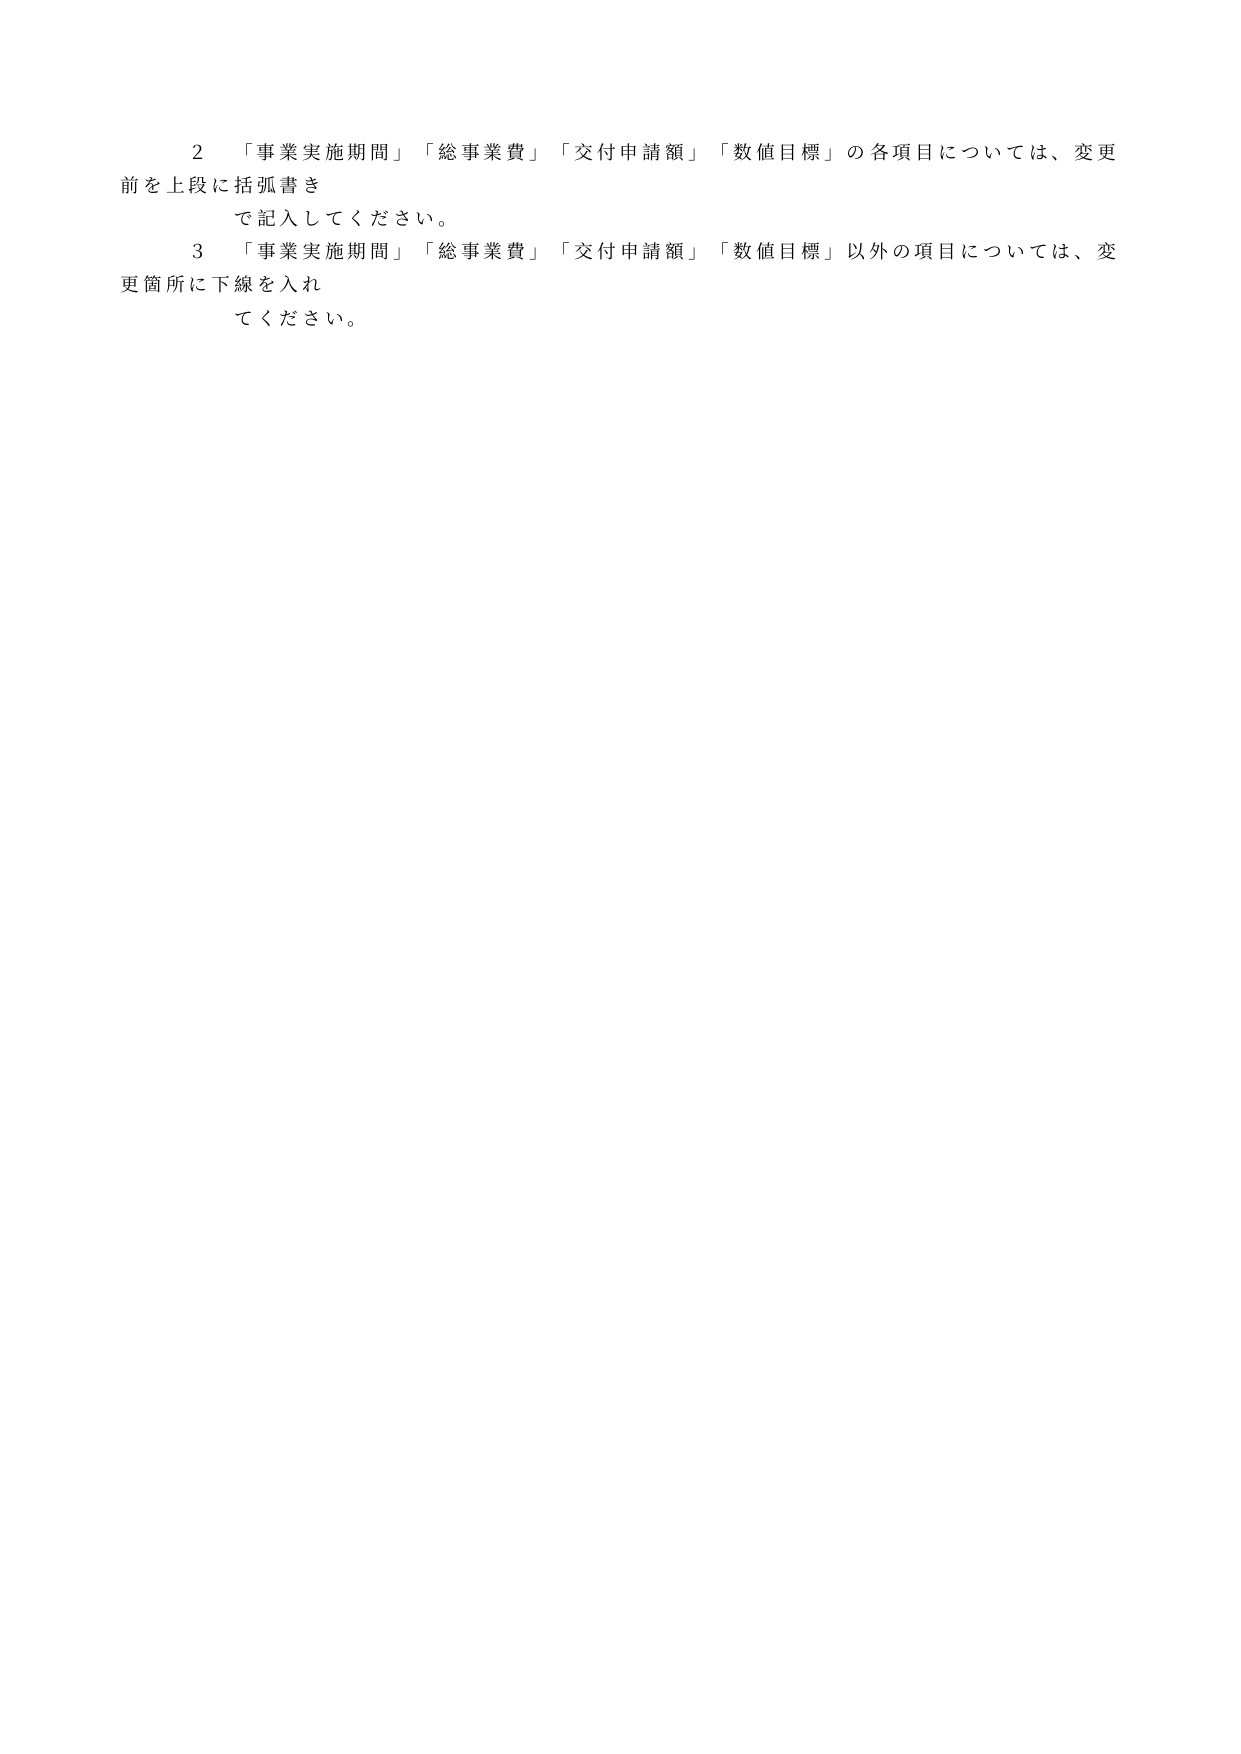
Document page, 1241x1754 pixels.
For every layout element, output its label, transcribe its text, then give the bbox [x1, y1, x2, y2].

text てください。 [121, 300, 1120, 333]
text ２ 「事業実施期間」「総事業費」「交付申請額」「数値目標」の各項目については、変更前を上段に括弧書き [121, 135, 1120, 201]
text ３ 「事業実施期間」「総事業費」「交付申請額」「数値目標」以外の項目については、変更箇所に下線を入れ [121, 234, 1120, 300]
text で記入してください。 [121, 201, 1120, 234]
